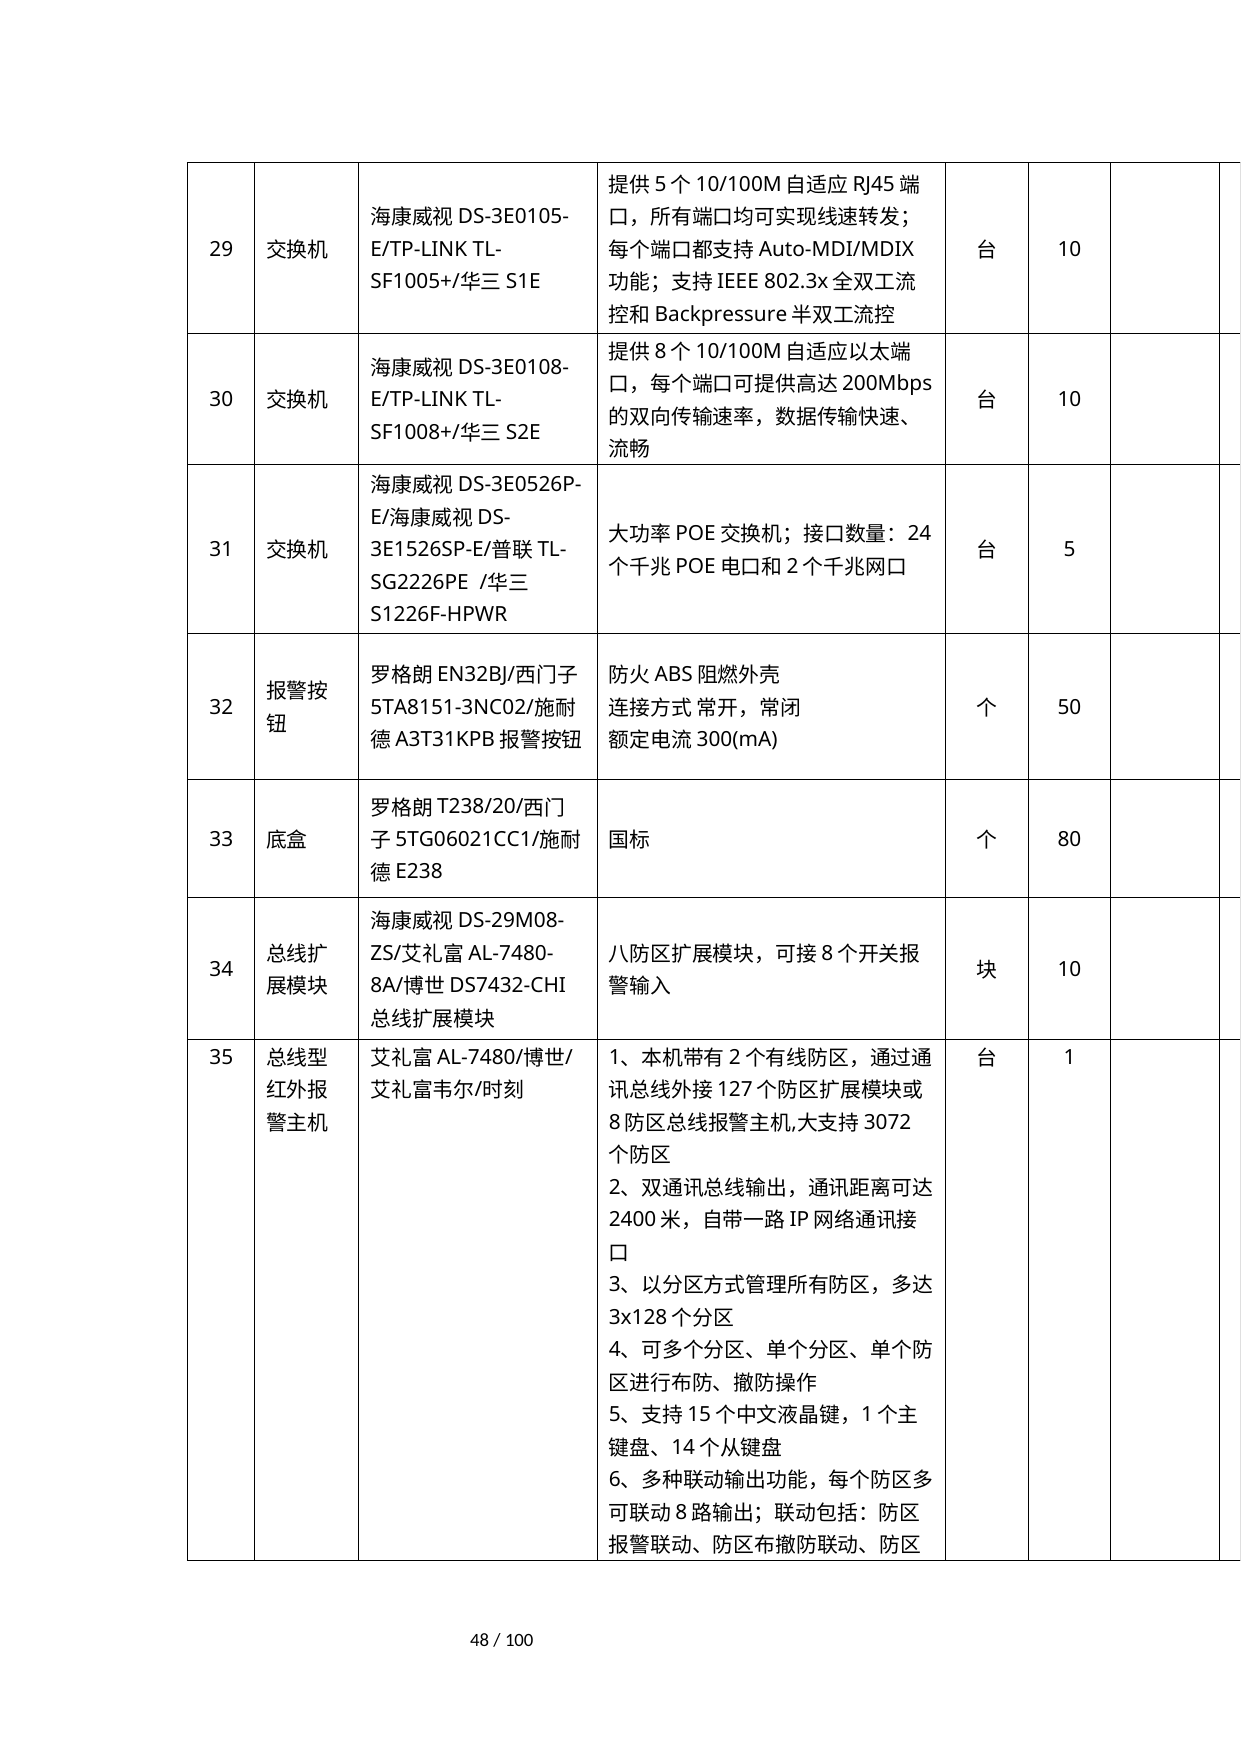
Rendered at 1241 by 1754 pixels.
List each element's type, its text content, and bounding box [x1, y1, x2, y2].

table_cell 国标 [598, 780, 945, 897]
table_cell 10 [1029, 334, 1110, 464]
table_cell 29 [188, 163, 254, 333]
table_cell 提供5个10/100M自适应RJ45端口，所有端口均可实现线速转发；每个端口都支持Auto-MDI/MDIX功能；支持IEEE 802.3x全双工流控和Backpressure半双工流控 [598, 163, 945, 333]
table_cell [1220, 634, 1240, 778]
table_cell [1111, 1040, 1219, 1560]
table_cell 1 [1029, 1040, 1110, 1560]
table_cell 34 [188, 898, 254, 1039]
table_cell 防火ABS阻燃外壳 连接方式 常开，常闭 额定电流 300(mA) [598, 634, 945, 778]
table_cell [1111, 334, 1219, 464]
table_cell 31 [188, 465, 254, 633]
table_cell [1220, 334, 1240, 464]
table_cell 海康威视DS-3E0105-E/TP-LINK TL-SF1005+/华三S1E [359, 163, 597, 333]
table_cell 大功率POE交换机；接口数量：24个千兆POE电口和2个千兆网口 [598, 465, 945, 633]
table_cell 个 [946, 780, 1028, 897]
table_cell 总线型红外报警主机 [255, 1040, 358, 1560]
table_cell [1220, 465, 1240, 633]
table_cell 30 [188, 334, 254, 464]
table_cell 总线扩展模块 [255, 898, 358, 1039]
table_cell 交换机 [255, 465, 358, 633]
table_cell [1220, 163, 1240, 333]
table_cell 交换机 [255, 163, 358, 333]
table_cell 报警按钮 [255, 634, 358, 778]
table_cell 32 [188, 634, 254, 778]
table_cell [359, 1040, 597, 1560]
table_cell [1111, 780, 1219, 897]
table_cell 海康威视DS-3E0108-E/TP-LINK TL-SF1008+/华三S2E [359, 334, 597, 464]
table_cell [1111, 634, 1219, 778]
table_cell [1220, 780, 1240, 897]
table_cell [1111, 163, 1219, 333]
table_cell 个 [946, 634, 1028, 778]
table_cell 台 [946, 465, 1028, 633]
table_cell 10 [1029, 898, 1110, 1039]
table_cell 八防区扩展模块，可接8个开关报警输入 [598, 898, 945, 1039]
table_cell 罗格朗T238/20/西门子5TG06021CC1/施耐德E238 [359, 780, 597, 897]
table_cell 提供8个10/100M自适应以太端口，每个端口可提供高达200Mbps的双向传输速率，数据传输快速、流畅 [598, 334, 945, 464]
table_cell 块 [946, 898, 1028, 1039]
table_cell 台 [946, 163, 1028, 333]
table_cell 交换机 [255, 334, 358, 464]
table_cell 10 [1029, 163, 1110, 333]
table_cell 台 [946, 1040, 1028, 1560]
table_cell 海康威视DS-29M08-ZS/艾礼富AL-7480-8A/博世DS7432-CHI总线扩展模块 [359, 898, 597, 1039]
table_cell 35 [188, 1040, 254, 1560]
table_cell 50 [1029, 634, 1110, 778]
table_cell [1220, 1040, 1240, 1560]
table_cell 台 [946, 334, 1028, 464]
table_cell 海康威视DS-3E0526P-E/海康威视DS-3E1526SP-E/普联TL-SG2226PE /华三S1226F-HPWR [359, 465, 597, 633]
table_cell 底盒 [255, 780, 358, 897]
table_cell [1220, 898, 1240, 1039]
table_cell 33 [188, 780, 254, 897]
table_cell [1111, 465, 1219, 633]
table_cell 罗格朗EN32BJ/西门子5TA8151-3NC02/施耐德A3T31KPB报警按钮 [359, 634, 597, 778]
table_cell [598, 1040, 945, 1560]
table_cell 5 [1029, 465, 1110, 633]
table_cell [1111, 898, 1219, 1039]
table_cell 80 [1029, 780, 1110, 897]
